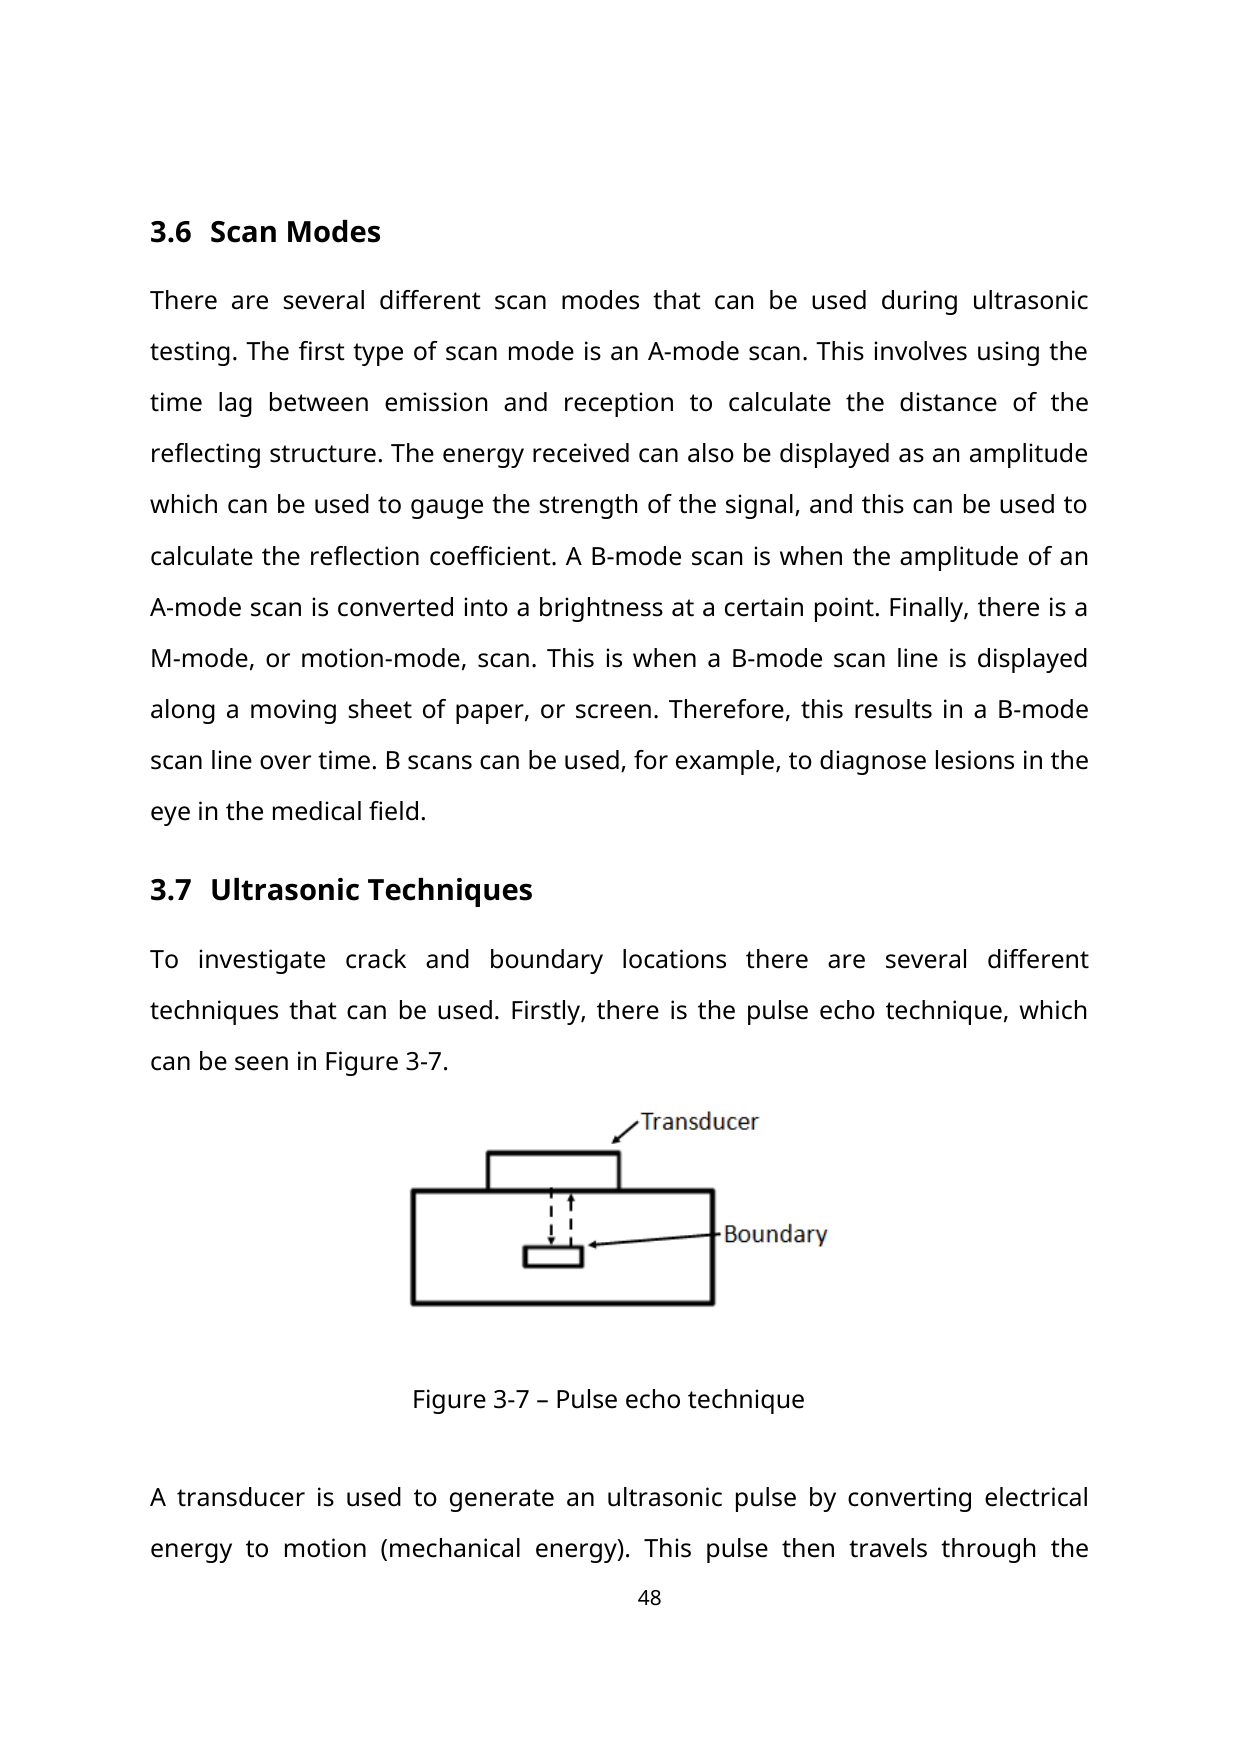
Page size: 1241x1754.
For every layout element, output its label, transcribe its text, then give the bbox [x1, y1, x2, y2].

text There are several different scan modes that can be used during ultrasonic testing. The first type of scan mode is an A-mode scan. This involves using the time lag between emission and reception to calculate the distance of the reflecting structure. The energy received can also be displayed as an amplitude which can be used to gauge the strength of the signal, and this can be used to calculate the reflection coefficient. A B-mode scan is when the amplitude of an A-mode scan is converted into a brightness at a certain point. Finally, there is a M-mode, or motion-mode, scan. This is when a B-mode scan line is displayed along a moving sheet of paper, or screen. Therefore, this results in a B-mode scan line over time. B scans can be used, for example, to diagnose lesions in the eye in the medical field. [150, 283, 1090, 827]
picture [406, 1107, 834, 1324]
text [150, 1480, 1090, 1565]
subtitle Scan Modes [150, 211, 1090, 251]
text To investigate crack and boundary locations there are several different techniques that can be used. Firstly, there is the pulse echo technique, which can be seen in Figure 3-7. [150, 941, 1090, 1077]
subtitle Ultrasonic Techniques [150, 869, 1090, 909]
